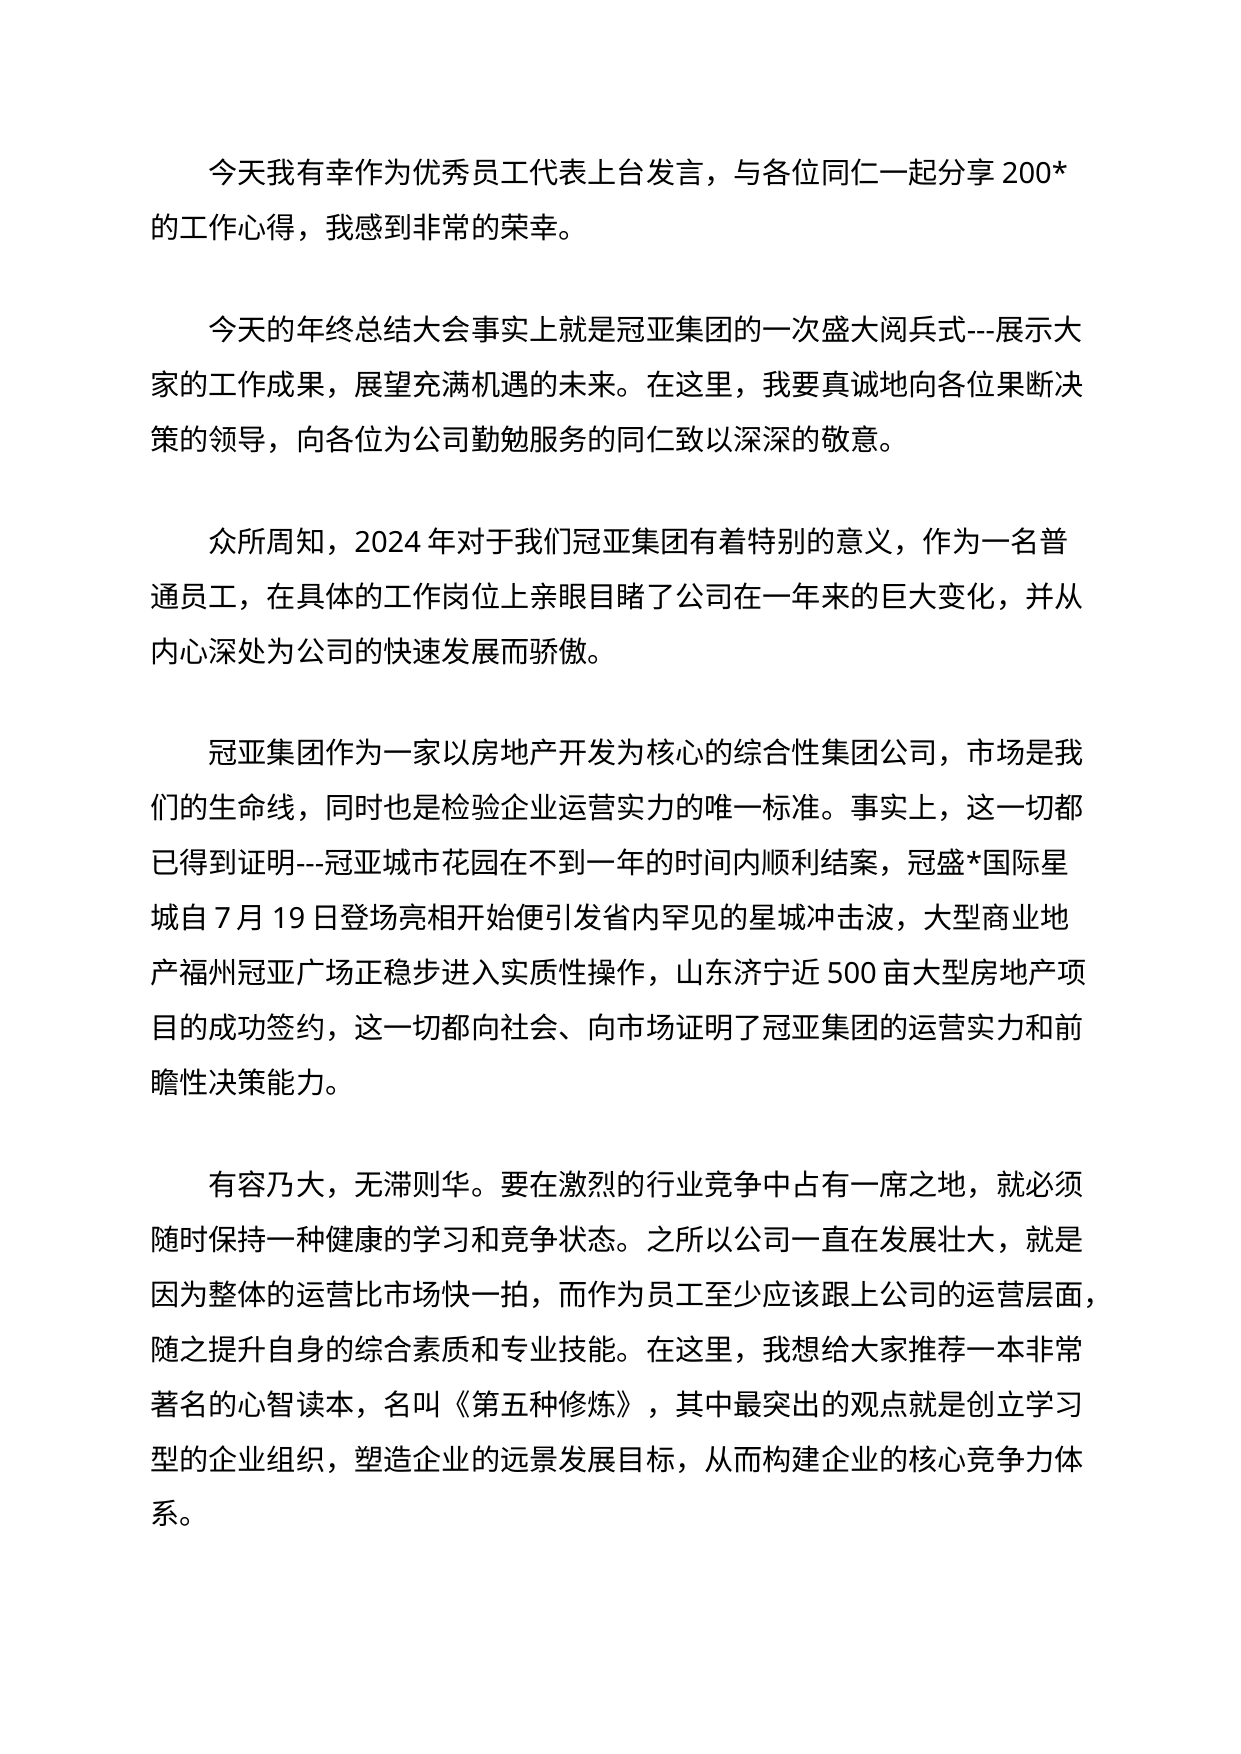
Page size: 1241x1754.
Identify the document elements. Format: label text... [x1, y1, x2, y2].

text 冠亚集团作为一家以房地产开发为核心的综合性集团公司，市场是我们的生命线，同时也是检验企业运营实力的唯一标准。事实上，这一切都已得到证明---冠亚城市花园在不到一年的时间内顺利结案，冠盛*国际星城自7月19日登场亮相开始便引发省内罕见的星城冲击波，大型商业地产福州冠亚广场正稳步进入实质性操作，山东济宁近500亩大型房地产项目的成功签约，这一切都向社会、向市场证明了冠亚集团的运营实力和前瞻性决策能力。 [150, 730, 1090, 1102]
text 众所周知，2024年对于我们冠亚集团有着特别的意义，作为一名普通员工，在具体的工作岗位上亲眼目睹了公司在一年来的巨大变化，并从内心深处为公司的快速发展而骄傲。 [150, 518, 1090, 671]
text 今天的年终总结大会事实上就是冠亚集团的一次盛大阅兵式---展示大家的工作成果，展望充满机遇的未来。在这里，我要真诚地向各位果断决策的领导，向各位为公司勤勉服务的同仁致以深深的敬意。 [150, 307, 1090, 459]
text 今天我有幸作为优秀员工代表上台发言，与各位同仁一起分享200*的工作心得，我感到非常的荣幸。 [150, 150, 1090, 247]
text 有容乃大，无滞则华。要在激烈的行业竞争中占有一席之地，就必须随时保持一种健康的学习和竞争状态。之所以公司一直在发展壮大，就是因为整体的运营比市场快一拍，而作为员工至少应该跟上公司的运营层面，随之提升自身的综合素质和专业技能。在这里，我想给大家推荐一本非常著名的心智读本，名叫《第五种修炼》，其中最突出的观点就是创立学习型的企业组织，塑造企业的远景发展目标，从而构建企业的核心竞争力体系。 [150, 1162, 1090, 1533]
